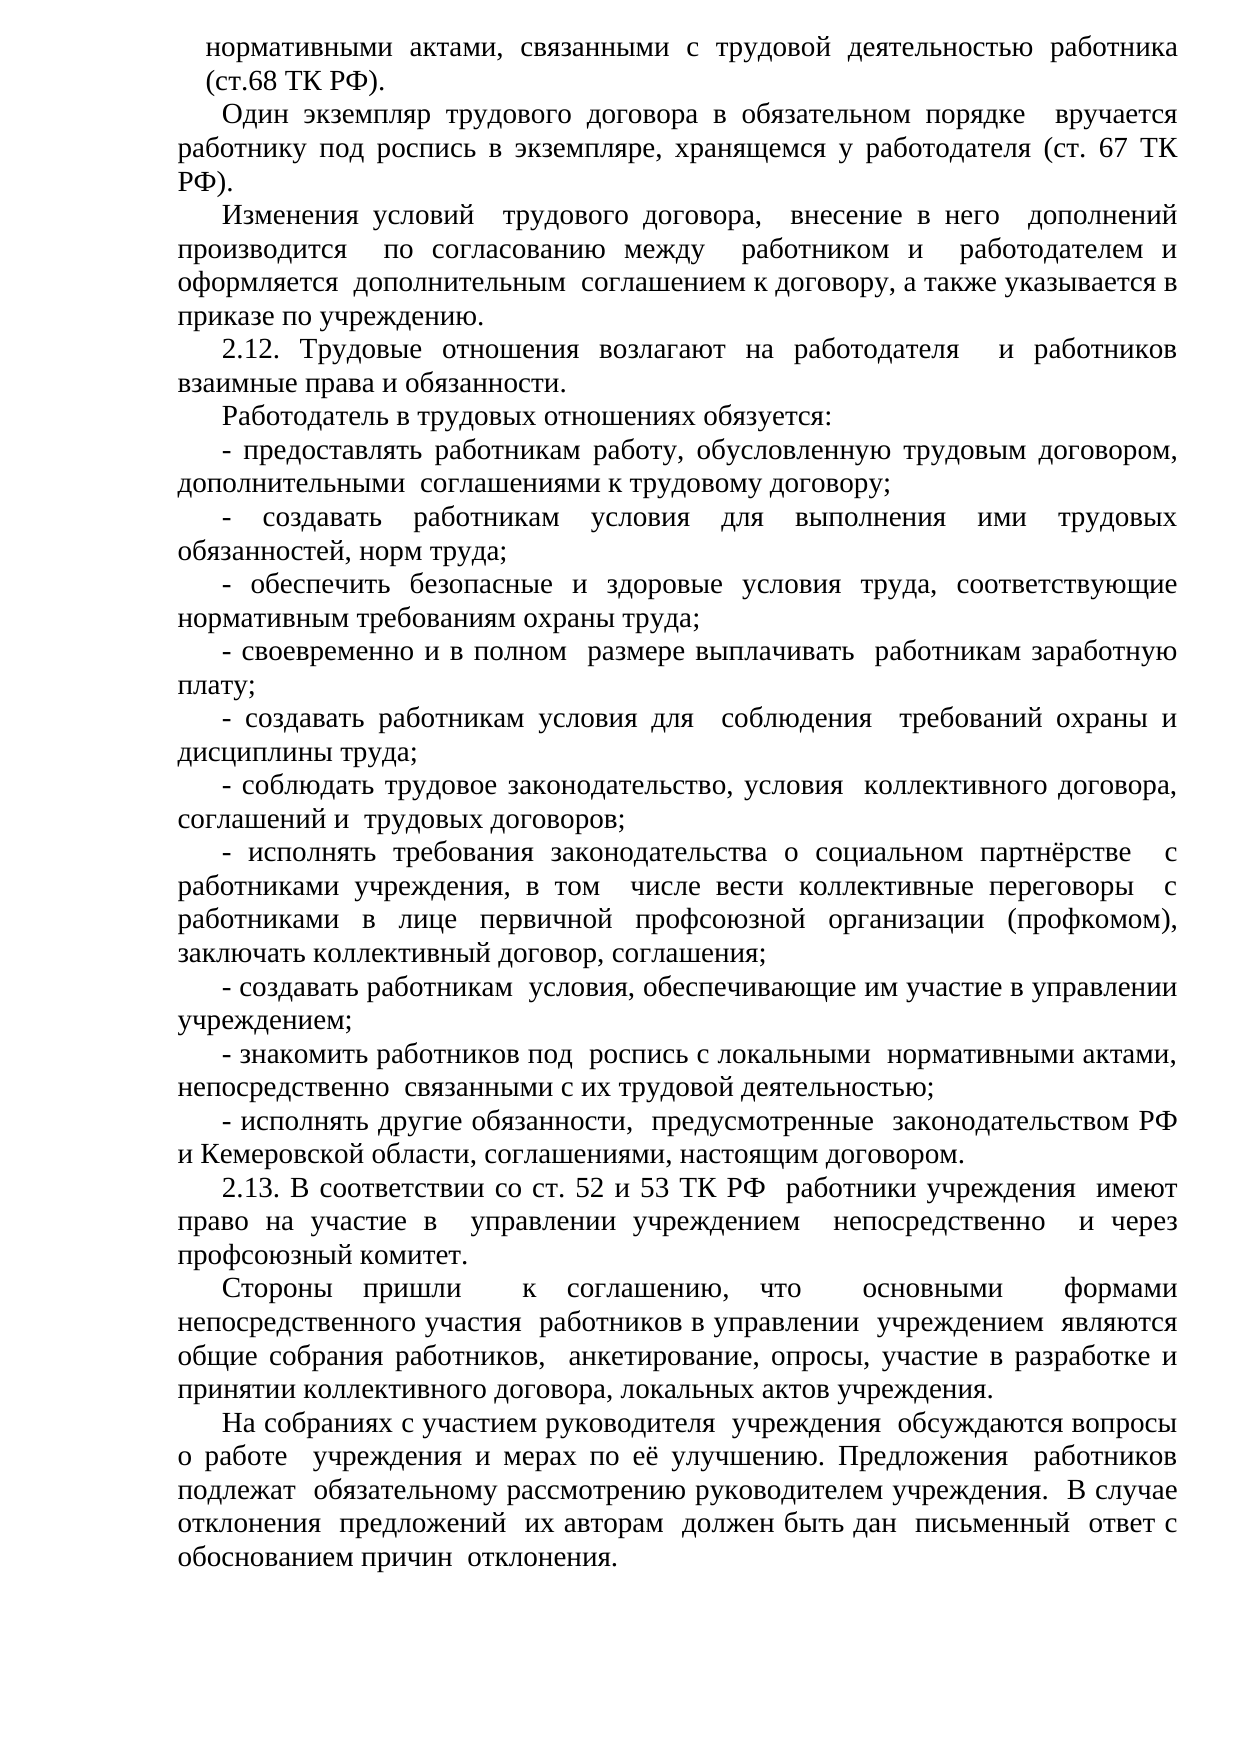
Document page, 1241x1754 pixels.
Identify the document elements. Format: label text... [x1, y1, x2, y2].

text 2.12. Трудовые отношения возлагают на работодателя и работников взаимные права и обязанности. [177, 331, 1178, 398]
text Стороны пришли к соглашению, что основными формами непосредственного участия работников в управлении учреждением являются общие собрания работников, анкетирование, опросы, участие в разработке и принятии коллективного договора, локальных актов учреждения. [177, 1271, 1178, 1405]
text Один экземпляр трудового договора в обязательном порядке вручается работнику под роспись в экземпляре, хранящемся у работодателя (ст. 67 ТК РФ). [177, 97, 1178, 197]
text - исполнять требования законодательства о социальном партнёрстве с работниками учреждения, в том числе вести коллективные переговоры с работниками в лице первичной профсоюзной организации (профкомом), заключать коллективный договор, соглашения; [177, 834, 1178, 969]
text - своевременно и в полном размере выплачивать работникам заработную плату; [177, 633, 1178, 700]
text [205, 29, 1178, 97]
text - создавать работникам условия для выполнения ими трудовых обязанностей, норм труда; [177, 499, 1178, 566]
text - предоставлять работникам работу, обусловленную трудовым договором, дополнительными соглашениями к трудовому договору; [177, 432, 1178, 499]
text - создавать работникам условия для соблюдения требований охраны и дисциплины труда; [177, 700, 1178, 767]
text - знакомить работников под роспись с локальными нормативными актами, непосредственно связанными с их трудовой деятельностью; [177, 1036, 1178, 1103]
text 2.13. В соответствии со ст. 52 и 53 ТК РФ работники учреждения имеют право на участие в управлении учреждением непосредственно и через профсоюзный комитет. [177, 1170, 1178, 1271]
text Работодатель в трудовых отношениях обязуется: [177, 398, 1178, 432]
text На собраниях с участием руководителя учреждения обсуждаются вопросы о работе учреждения и мерах по её улучшению. Предложения работников подлежат обязательному рассмотрению руководителем учреждения. В случае отклонения предложений их авторам должен быть дан письменный ответ с обоснованием причин отклонения. [177, 1405, 1178, 1572]
text - соблюдать трудовое законодательство, условия коллективного договора, соглашений и трудовых договоров; [177, 767, 1178, 834]
text Изменения условий трудового договора, внесение в него дополнений производится по согласованию между работником и работодателем и оформляется дополнительным соглашением к договору, а также указывается в приказе по учреждению. [177, 197, 1178, 331]
text - обеспечить безопасные и здоровые условия труда, соответствующие нормативным требованиям охраны труда; [177, 566, 1178, 633]
text - исполнять другие обязанности, предусмотренные законодательством РФ и Кемеровской области, соглашениями, настоящим договором. [177, 1103, 1178, 1170]
text - создавать работникам условия, обеспечивающие им участие в управлении учреждением; [177, 969, 1178, 1036]
